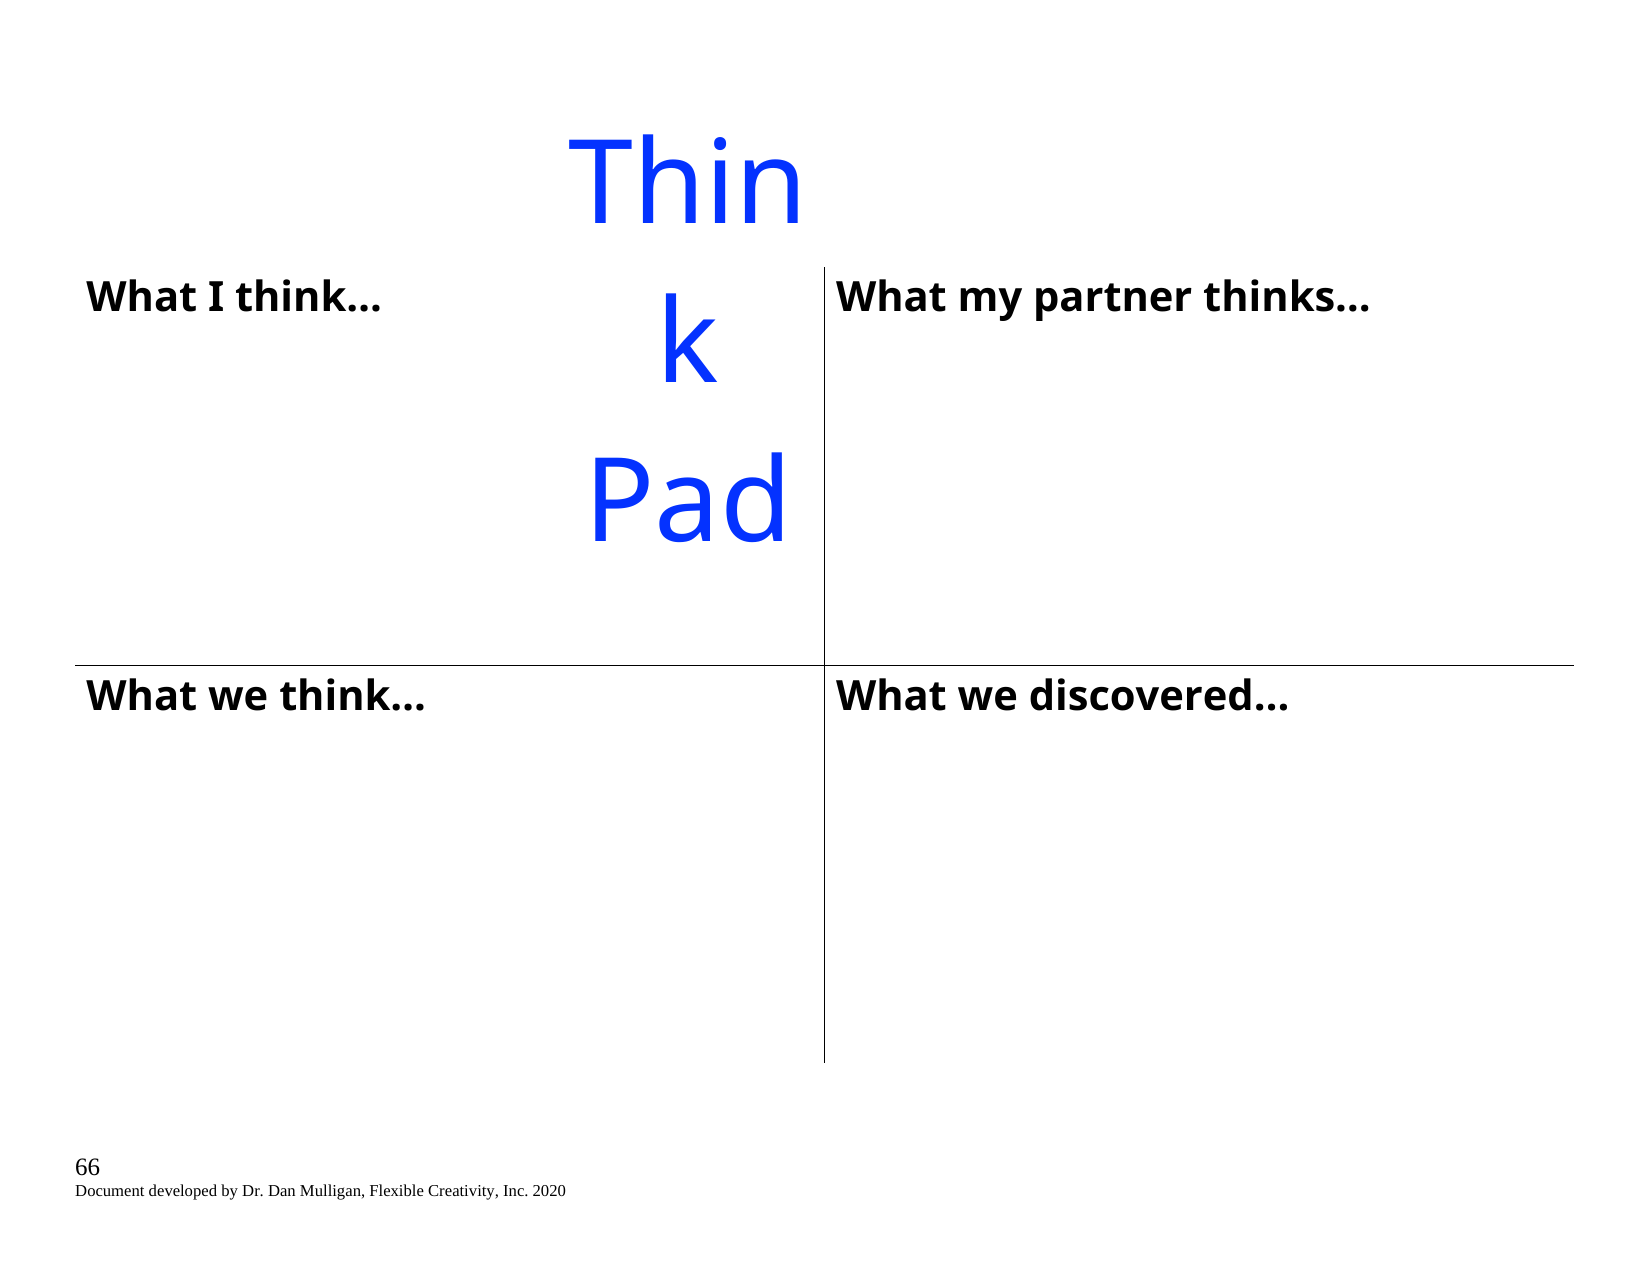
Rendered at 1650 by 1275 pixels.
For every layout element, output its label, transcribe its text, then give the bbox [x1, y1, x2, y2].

table_cell What we think… [75, 666, 824, 1063]
table_header What I think… [75, 267, 824, 664]
table_cell What we discovered… [825, 666, 1574, 1063]
table_header What my partner thinks… [825, 267, 1574, 664]
